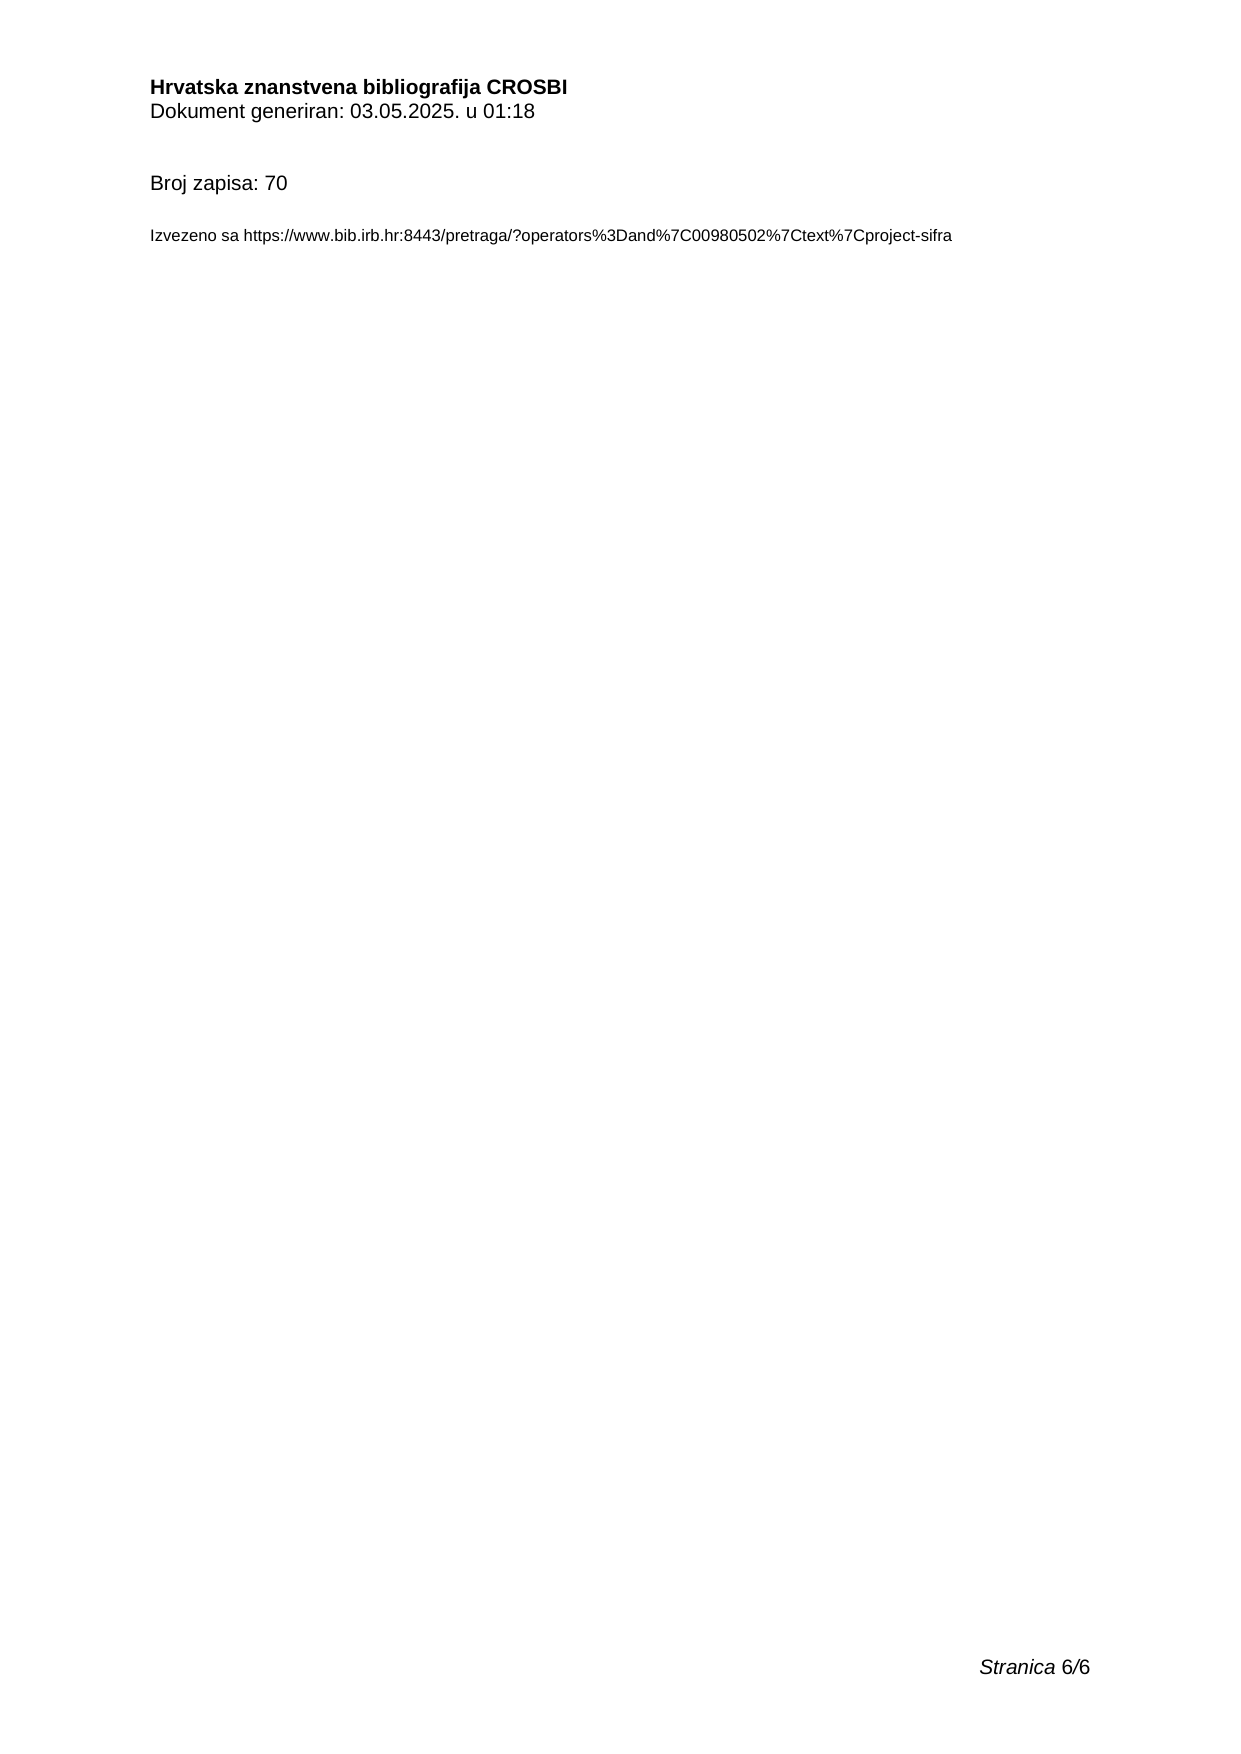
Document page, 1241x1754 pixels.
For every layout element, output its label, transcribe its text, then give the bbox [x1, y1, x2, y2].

text Izvezeno sa https://www.bib.irb.hr:8443/pretraga/?operators%3Dand%7C00980502%7Ctext%7Cproject-sifra [150, 226, 1090, 245]
text Broj zapisa: 70 [150, 171, 1090, 195]
